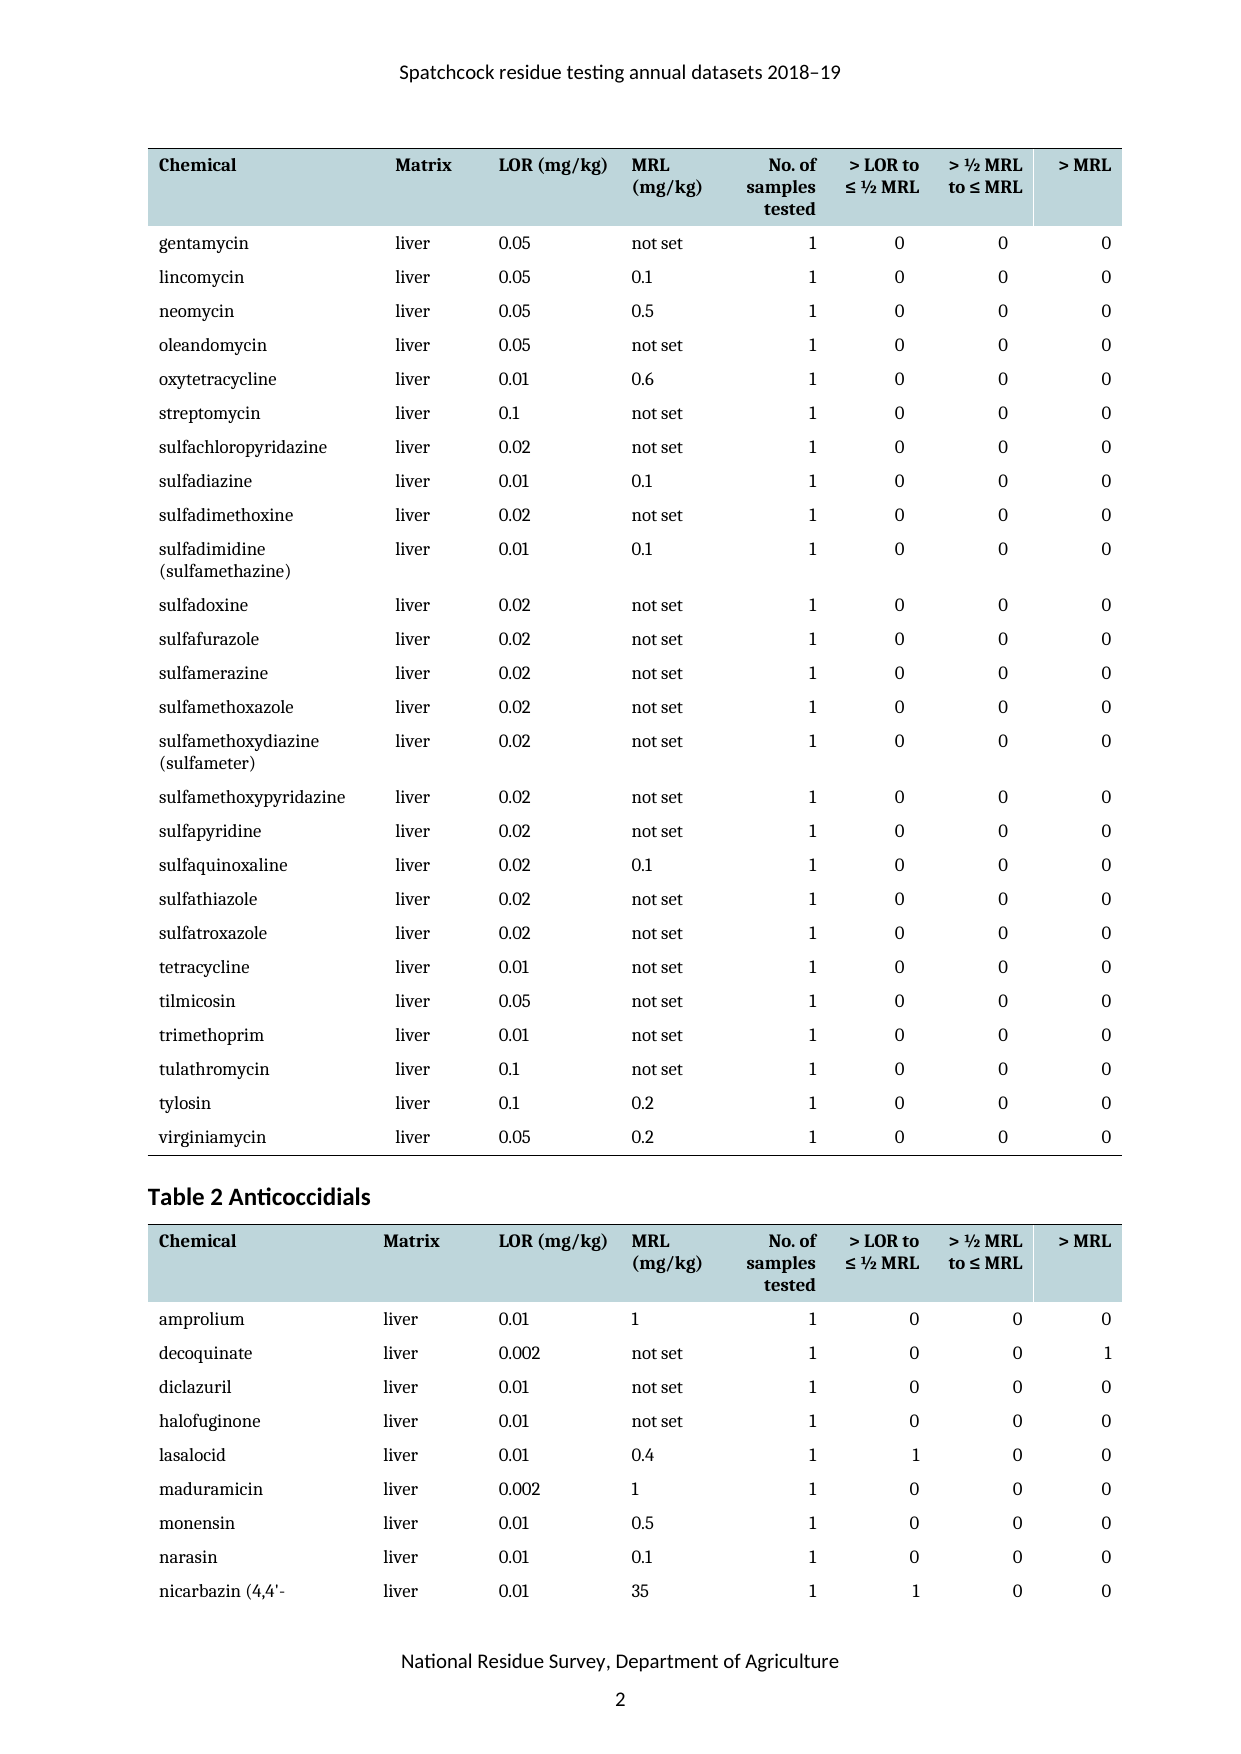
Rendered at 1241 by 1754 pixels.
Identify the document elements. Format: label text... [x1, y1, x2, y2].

table_cell 1 [724, 1302, 827, 1336]
table_cell 1 [738, 622, 827, 656]
table_cell not set [620, 396, 738, 430]
table_cell 0.02 [487, 916, 620, 950]
table_cell 0 [915, 362, 1019, 396]
table_cell 1 [724, 1540, 827, 1574]
table_cell 1 [738, 916, 827, 950]
table_cell 0 [1034, 1404, 1122, 1438]
table_cell 0 [827, 916, 915, 950]
table_cell sulfachloropyridazine [148, 430, 384, 464]
table_cell 0 [930, 1472, 1033, 1506]
table_cell 0.1 [620, 848, 738, 882]
table_cell not set [620, 882, 738, 916]
table_cell 0 [827, 1121, 915, 1155]
table_header > MRL [1034, 1225, 1122, 1302]
table_cell lasalocid [148, 1438, 372, 1472]
table_cell 0 [1019, 848, 1122, 882]
table_cell liver [372, 1575, 487, 1602]
table_cell 0 [1019, 1019, 1122, 1052]
table_cell diclazuril [148, 1370, 372, 1404]
table_cell 0.1 [620, 260, 738, 294]
table_cell liver [384, 294, 487, 328]
table_cell 0 [1019, 1087, 1122, 1121]
table_cell 0 [1034, 1302, 1122, 1336]
table_cell 1 [738, 984, 827, 1018]
table_cell 0 [915, 656, 1019, 690]
table_cell liver [384, 1121, 487, 1155]
table_cell sulfamethoxazole [148, 690, 384, 724]
table_cell 0.5 [620, 1506, 724, 1540]
table_cell 1 [724, 1472, 827, 1506]
table_cell 0 [1019, 656, 1122, 690]
table_cell not set [620, 724, 738, 780]
table_cell 0 [915, 396, 1019, 430]
table_cell virginiamycin [148, 1121, 384, 1155]
table_cell 0.002 [487, 1472, 620, 1506]
table_cell 0.05 [487, 294, 620, 328]
table_cell 0 [1019, 464, 1122, 498]
table_cell 0.02 [487, 430, 620, 464]
table_cell 0 [827, 882, 915, 916]
table_cell 1 [738, 690, 827, 724]
table_cell 0.01 [487, 362, 620, 396]
table_header Matrix [372, 1225, 487, 1302]
table_cell liver [384, 499, 487, 532]
table_header > ½ MRL to ≤ MRL [930, 149, 1033, 226]
table_cell 0 [827, 328, 915, 362]
table_cell not set [620, 690, 738, 724]
table_cell not set [620, 780, 738, 814]
table_cell 0 [827, 690, 915, 724]
table_cell 1 [738, 226, 827, 260]
table_cell not set [620, 1019, 738, 1052]
table_cell 35 [620, 1575, 724, 1602]
table_cell 1 [724, 1370, 827, 1404]
table_cell not set [620, 430, 738, 464]
table_cell not set [620, 950, 738, 984]
table_cell 0 [1019, 260, 1122, 294]
table_cell 0.02 [487, 780, 620, 814]
table_cell 1 [827, 1438, 930, 1472]
table_cell 0 [1019, 430, 1122, 464]
table_cell liver [384, 656, 487, 690]
table_cell 0 [827, 814, 915, 848]
table_cell 0 [827, 984, 915, 1018]
table_cell 0 [1019, 362, 1122, 396]
table_cell 1 [724, 1575, 827, 1602]
table_cell 0.02 [487, 656, 620, 690]
table_cell decoquinate [148, 1336, 372, 1370]
table_cell liver [384, 362, 487, 396]
table_cell sulfadimethoxine [148, 499, 384, 532]
table_cell 0 [930, 1575, 1033, 1602]
table_cell 1 [738, 1121, 827, 1155]
table_cell 0 [915, 780, 1019, 814]
table_cell 0 [827, 588, 915, 622]
table_cell liver [384, 622, 487, 656]
table_header Chemical [148, 1225, 372, 1302]
table_cell 1 [620, 1472, 724, 1506]
table_cell 0 [1019, 226, 1122, 260]
table_cell nicarbazin (4,4'-dinitrocarbanilide) [148, 1575, 372, 1602]
table_cell 0 [827, 1087, 915, 1121]
table_cell liver [372, 1404, 487, 1438]
table_header Matrix [384, 149, 487, 226]
table_cell sulfaquinoxaline [148, 848, 384, 882]
table_cell 1 [620, 1302, 724, 1336]
table_cell 0 [915, 588, 1019, 622]
table_cell liver [384, 226, 487, 260]
table_cell 0.4 [620, 1438, 724, 1472]
table_header No. of samples tested [724, 1225, 827, 1302]
table_cell narasin [148, 1540, 372, 1574]
table_cell 0.05 [487, 1121, 620, 1155]
table_cell 0 [1019, 780, 1122, 814]
table_cell 0 [827, 430, 915, 464]
table_cell not set [620, 499, 738, 532]
table_cell 0.01 [487, 1540, 620, 1574]
table_cell 0 [915, 916, 1019, 950]
table_cell 0 [1019, 882, 1122, 916]
table_cell 0 [930, 1438, 1033, 1472]
table_cell 0 [915, 533, 1019, 588]
table_cell liver [384, 814, 487, 848]
table_cell 1 [738, 499, 827, 532]
table_cell 0 [827, 294, 915, 328]
table_cell liver [384, 882, 487, 916]
table_cell 0.02 [487, 499, 620, 532]
table_cell monensin [148, 1506, 372, 1540]
table_cell 0 [1019, 1121, 1122, 1155]
table_cell not set [620, 1336, 724, 1370]
table_cell 1 [738, 882, 827, 916]
table_cell 1 [738, 396, 827, 430]
table_cell 0.01 [487, 1302, 620, 1336]
table_cell 0 [915, 499, 1019, 532]
table_cell 1 [738, 780, 827, 814]
table_cell liver [384, 690, 487, 724]
table_cell not set [620, 622, 738, 656]
table_cell not set [620, 1370, 724, 1404]
table_cell 0 [930, 1404, 1033, 1438]
table_cell 0 [827, 950, 915, 984]
table_cell neomycin [148, 294, 384, 328]
table_cell 1 [738, 656, 827, 690]
table_cell liver [384, 780, 487, 814]
table_cell 0.2 [620, 1121, 738, 1155]
table_cell 0 [1019, 328, 1122, 362]
table_cell 1 [738, 1053, 827, 1087]
table_cell liver [384, 724, 487, 780]
table_cell 0.05 [487, 226, 620, 260]
table_cell 1 [738, 362, 827, 396]
table_cell 0 [827, 1053, 915, 1087]
table_cell liver [384, 916, 487, 950]
table_cell liver [372, 1438, 487, 1472]
table_cell 0.02 [487, 690, 620, 724]
table_header > LOR to ≤ ½ MRL [827, 149, 930, 226]
table_cell 0 [1019, 294, 1122, 328]
table_cell 0.02 [487, 588, 620, 622]
table_cell 0.02 [487, 724, 620, 780]
table_cell 0.002 [487, 1336, 620, 1370]
table_cell 1 [738, 1019, 827, 1052]
table_cell not set [620, 226, 738, 260]
table_cell halofuginone [148, 1404, 372, 1438]
table_cell 0 [1034, 1438, 1122, 1472]
table_cell 0 [1019, 950, 1122, 984]
table_cell liver [372, 1472, 487, 1506]
table_cell 0 [915, 690, 1019, 724]
table_cell liver [384, 260, 487, 294]
table_cell liver [372, 1540, 487, 1574]
table_header > LOR to ≤ ½ MRL [827, 1225, 930, 1302]
table_cell 0.1 [487, 396, 620, 430]
table_cell liver [384, 1087, 487, 1121]
table_cell 0.02 [487, 622, 620, 656]
table_cell 1 [738, 533, 827, 588]
table_cell liver [384, 464, 487, 498]
table_cell 1 [738, 724, 827, 780]
table_cell 0 [915, 1053, 1019, 1087]
table_cell 0 [1019, 690, 1122, 724]
table_cell 1 [738, 950, 827, 984]
table_cell 0 [827, 1506, 930, 1540]
table_cell 0 [1019, 814, 1122, 848]
table_cell 1 [724, 1506, 827, 1540]
table_header MRL (mg/kg) [620, 1225, 724, 1302]
table_cell 1 [738, 848, 827, 882]
table_cell liver [372, 1302, 487, 1336]
table_cell 1 [724, 1404, 827, 1438]
table_cell 0.1 [487, 1053, 620, 1087]
table_cell 0 [1019, 984, 1122, 1018]
table_cell not set [620, 656, 738, 690]
table_cell 0.01 [487, 950, 620, 984]
table_cell 0 [930, 1370, 1033, 1404]
table_cell sulfadoxine [148, 588, 384, 622]
table_cell maduramicin [148, 1472, 372, 1506]
table_cell 1 [738, 588, 827, 622]
table_cell 0 [827, 1404, 930, 1438]
table_cell liver [384, 396, 487, 430]
table_cell tetracycline [148, 950, 384, 984]
table_cell oleandomycin [148, 328, 384, 362]
table_header LOR (mg/kg) [487, 149, 620, 226]
table_cell 0.1 [620, 1540, 724, 1574]
table_cell 0 [1019, 724, 1122, 780]
table_cell not set [620, 328, 738, 362]
table_cell 0 [1034, 1506, 1122, 1540]
table_cell liver [372, 1336, 487, 1370]
table_cell lincomycin [148, 260, 384, 294]
table_cell 0.1 [487, 1087, 620, 1121]
table_cell 0 [827, 362, 915, 396]
table_cell 0 [915, 226, 1019, 260]
table_cell sulfadiazine [148, 464, 384, 498]
table_cell tylosin [148, 1087, 384, 1121]
table_cell not set [620, 814, 738, 848]
table_cell sulfathiazole [148, 882, 384, 916]
table_cell 0 [827, 780, 915, 814]
table_cell 0 [1019, 622, 1122, 656]
table_cell liver [384, 533, 487, 588]
table_header LOR (mg/kg) [487, 1225, 620, 1302]
table_cell 1 [738, 260, 827, 294]
table_cell 0 [827, 1370, 930, 1404]
table_cell 0 [827, 1472, 930, 1506]
table_cell 0 [930, 1540, 1033, 1574]
table_cell 0 [1019, 588, 1122, 622]
table_cell 0 [915, 622, 1019, 656]
table_cell 0.01 [487, 1370, 620, 1404]
table_cell 1 [724, 1336, 827, 1370]
table_cell sulfapyridine [148, 814, 384, 848]
table_cell 0 [1034, 1370, 1122, 1404]
table_cell 0 [930, 1336, 1033, 1370]
table_cell 0.2 [620, 1087, 738, 1121]
table_cell tulathromycin [148, 1053, 384, 1087]
table_cell not set [620, 984, 738, 1018]
table_cell 0.6 [620, 362, 738, 396]
table_cell not set [620, 588, 738, 622]
table_cell 0 [1034, 1575, 1122, 1602]
table_cell 0.05 [487, 260, 620, 294]
table_cell 0 [1019, 916, 1122, 950]
table_cell 0 [827, 1336, 930, 1370]
table_cell 0 [1034, 1472, 1122, 1506]
table_cell 0 [915, 882, 1019, 916]
table_cell 0 [827, 622, 915, 656]
table_cell 1 [738, 430, 827, 464]
table_cell 0 [915, 260, 1019, 294]
table_cell 0.5 [620, 294, 738, 328]
table_cell 0.02 [487, 882, 620, 916]
table_cell sulfamethoxydiazine (sulfameter) [148, 724, 384, 780]
table_cell 1 [738, 294, 827, 328]
table_cell 0 [827, 533, 915, 588]
table_cell not set [620, 916, 738, 950]
table_cell liver [384, 328, 487, 362]
table_cell 1 [738, 328, 827, 362]
table_cell liver [384, 430, 487, 464]
table_header No. of samples tested [724, 149, 827, 226]
table_cell 0.01 [487, 1506, 620, 1540]
table_cell 0.01 [487, 1404, 620, 1438]
table_cell 0.02 [487, 848, 620, 882]
table_cell 0 [915, 294, 1019, 328]
table_cell 0 [930, 1302, 1033, 1336]
table_cell 0 [827, 226, 915, 260]
table_cell 0 [827, 848, 915, 882]
table_header > MRL [1034, 149, 1122, 226]
table_cell 0 [827, 499, 915, 532]
table_cell 0 [827, 656, 915, 690]
table_cell 0 [915, 814, 1019, 848]
table_cell liver [384, 1019, 487, 1052]
table_cell 0 [827, 464, 915, 498]
table_cell 0.01 [487, 464, 620, 498]
table_cell 0 [827, 1019, 915, 1052]
table_cell streptomycin [148, 396, 384, 430]
table_cell 0.01 [487, 1438, 620, 1472]
table_cell 0 [827, 724, 915, 780]
table_cell 0 [915, 950, 1019, 984]
table_cell gentamycin [148, 226, 384, 260]
table_cell 1 [1034, 1336, 1122, 1370]
table_cell sulfadimidine (sulfamethazine) [148, 533, 384, 588]
table_cell liver [384, 848, 487, 882]
text Table 2 Anticoccidials [148, 1181, 1092, 1211]
table_cell 1 [724, 1438, 827, 1472]
table_cell not set [620, 1053, 738, 1087]
table_cell sulfatroxazole [148, 916, 384, 950]
table_cell 0 [915, 328, 1019, 362]
table_cell sulfamerazine [148, 656, 384, 690]
table_cell 0.05 [487, 328, 620, 362]
table_cell 1 [738, 464, 827, 498]
table_cell 0.02 [487, 814, 620, 848]
table_cell 0 [827, 260, 915, 294]
table_cell 0 [1019, 396, 1122, 430]
table_cell sulfamethoxypyridazine [148, 780, 384, 814]
table_header Chemical [148, 149, 384, 226]
table_cell 0 [915, 724, 1019, 780]
table_cell tilmicosin [148, 984, 384, 1018]
table_cell 0 [827, 1302, 930, 1336]
table_cell liver [384, 588, 487, 622]
table_cell liver [372, 1506, 487, 1540]
table_cell oxytetracycline [148, 362, 384, 396]
table_cell 0 [930, 1506, 1033, 1540]
table_cell 1 [738, 1087, 827, 1121]
table_cell liver [384, 984, 487, 1018]
table_cell not set [620, 1404, 724, 1438]
table_cell 0 [915, 1087, 1019, 1121]
table_cell 0 [1019, 533, 1122, 588]
table_cell 0 [827, 1540, 930, 1574]
table_cell 0 [1019, 1053, 1122, 1087]
table_cell liver [384, 1053, 487, 1087]
table_cell 0 [915, 464, 1019, 498]
table_cell trimethoprim [148, 1019, 384, 1052]
table_cell 0 [915, 984, 1019, 1018]
table_cell 0 [1034, 1540, 1122, 1574]
table_cell 1 [738, 814, 827, 848]
table_cell 0 [827, 396, 915, 430]
table_cell amprolium [148, 1302, 372, 1336]
table_header MRL (mg/kg) [620, 149, 724, 226]
table_cell 0.01 [487, 533, 620, 588]
table_cell 1 [827, 1575, 930, 1602]
table_cell liver [372, 1370, 487, 1404]
table_cell 0 [1019, 499, 1122, 532]
table_cell 0.01 [487, 1019, 620, 1052]
table_cell 0.1 [620, 464, 738, 498]
table_cell 0.1 [620, 533, 738, 588]
table_cell 0 [915, 1121, 1019, 1155]
table_cell liver [384, 950, 487, 984]
table_cell 0 [915, 848, 1019, 882]
table_header > ½ MRL to ≤ MRL [930, 1225, 1033, 1302]
table_cell 0 [915, 430, 1019, 464]
table_cell 0.05 [487, 984, 620, 1018]
table_cell 0 [915, 1019, 1019, 1052]
table_cell sulfafurazole [148, 622, 384, 656]
table_cell 0.01 [487, 1575, 620, 1602]
